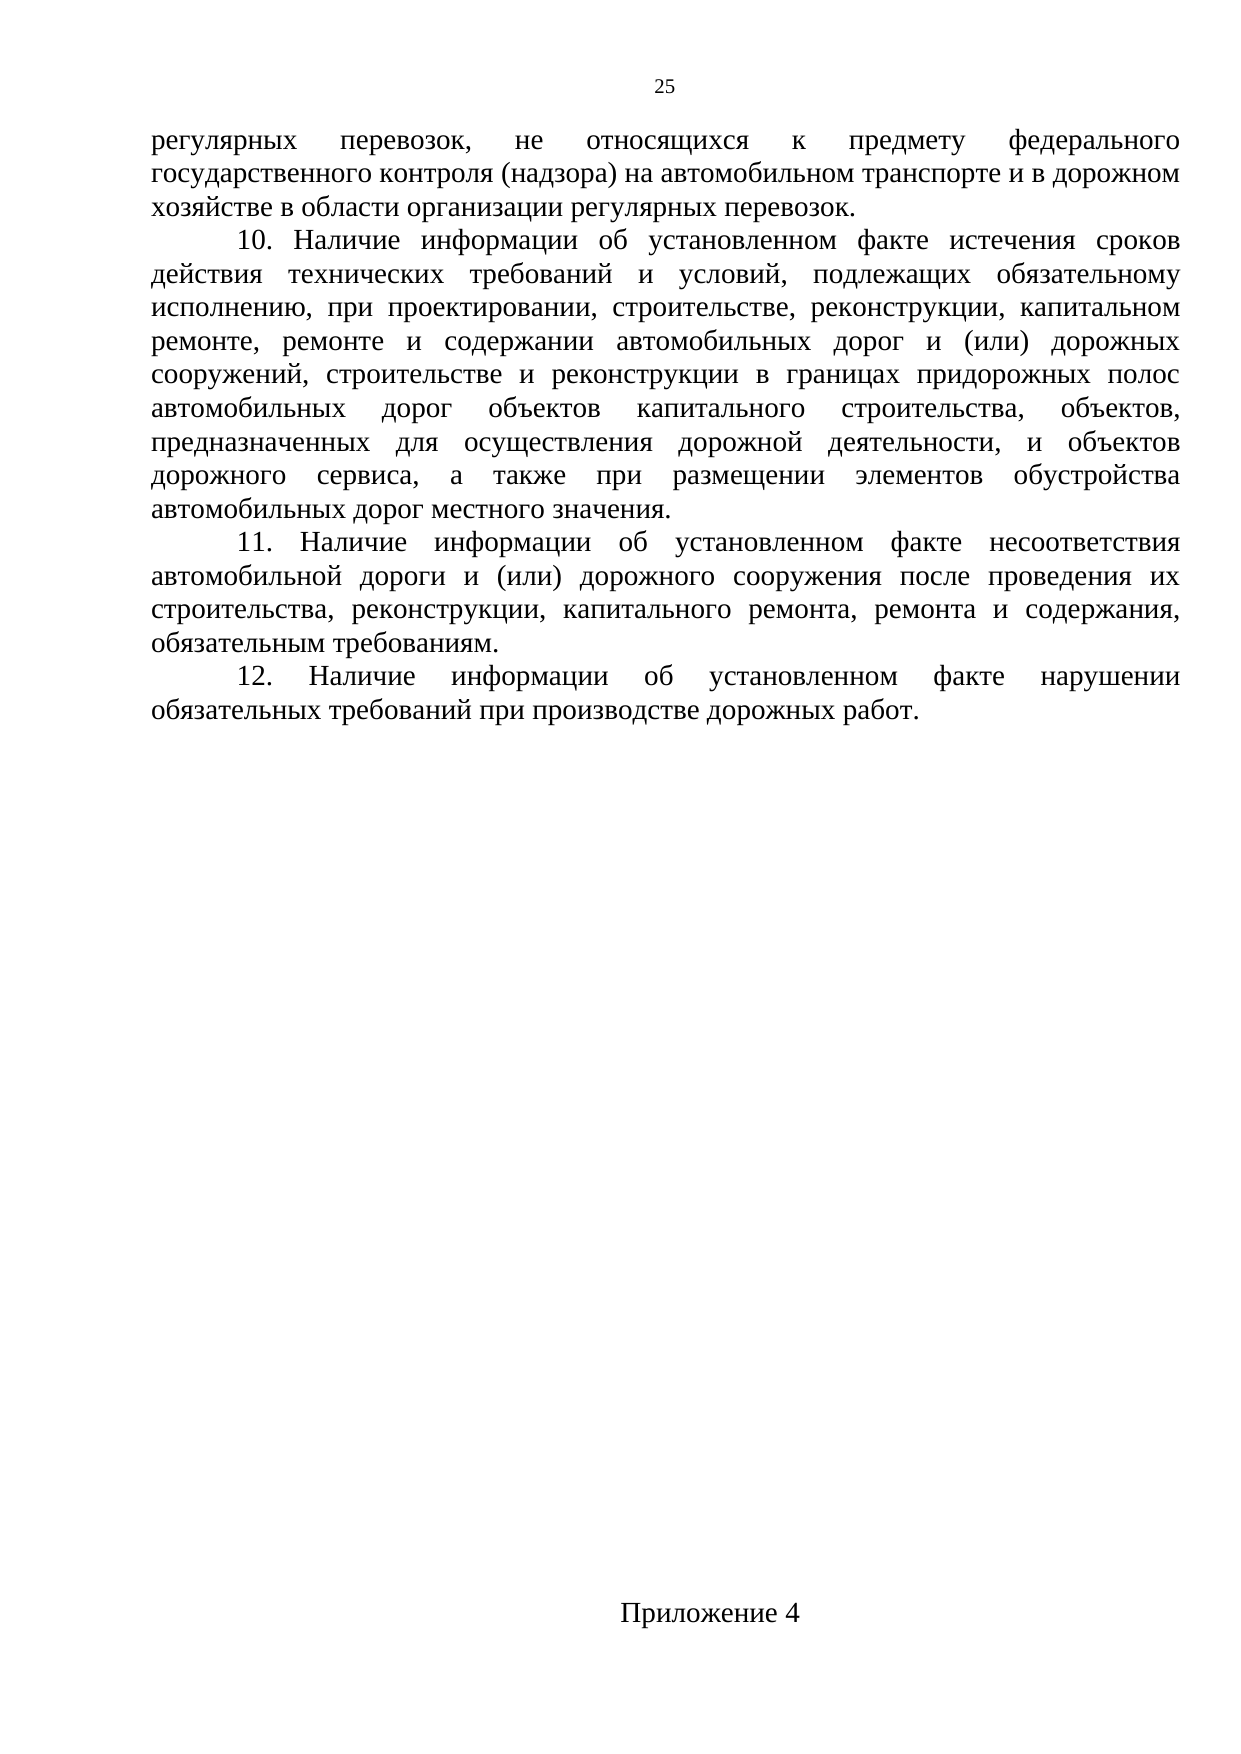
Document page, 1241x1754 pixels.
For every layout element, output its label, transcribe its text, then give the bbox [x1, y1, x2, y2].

text 11. Наличие информации об установленном факте несоответствия автомобильной дороги и (или) дорожного сооружения после проведения их строительства, реконструкции, капитального ремонта, ремонта и содержания, обязательным требованиям. [151, 524, 1181, 658]
text Приложение 4 [620, 1602, 1181, 1627]
text 10. Наличие информации об установленном факте истечения сроков действия технических требований и условий, подлежащих обязательному исполнению, при проектировании, строительстве, реконструкции, капитальном ремонте, ремонте и содержании автомобильных дорог и (или) дорожных сооружений, строительстве и реконструкции в границах придорожных полос автомобильных дорог объектов капитального строительства, объектов, предназначенных для осуществления дорожной деятельности, и объектов дорожного сервиса, а также при размещении элементов обустройства автомобильных дорог местного значения. [151, 222, 1181, 524]
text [151, 122, 1181, 222]
text 12. Наличие информации об установленном факте нарушении обязательных требований при производстве дорожных работ. [151, 658, 1181, 726]
